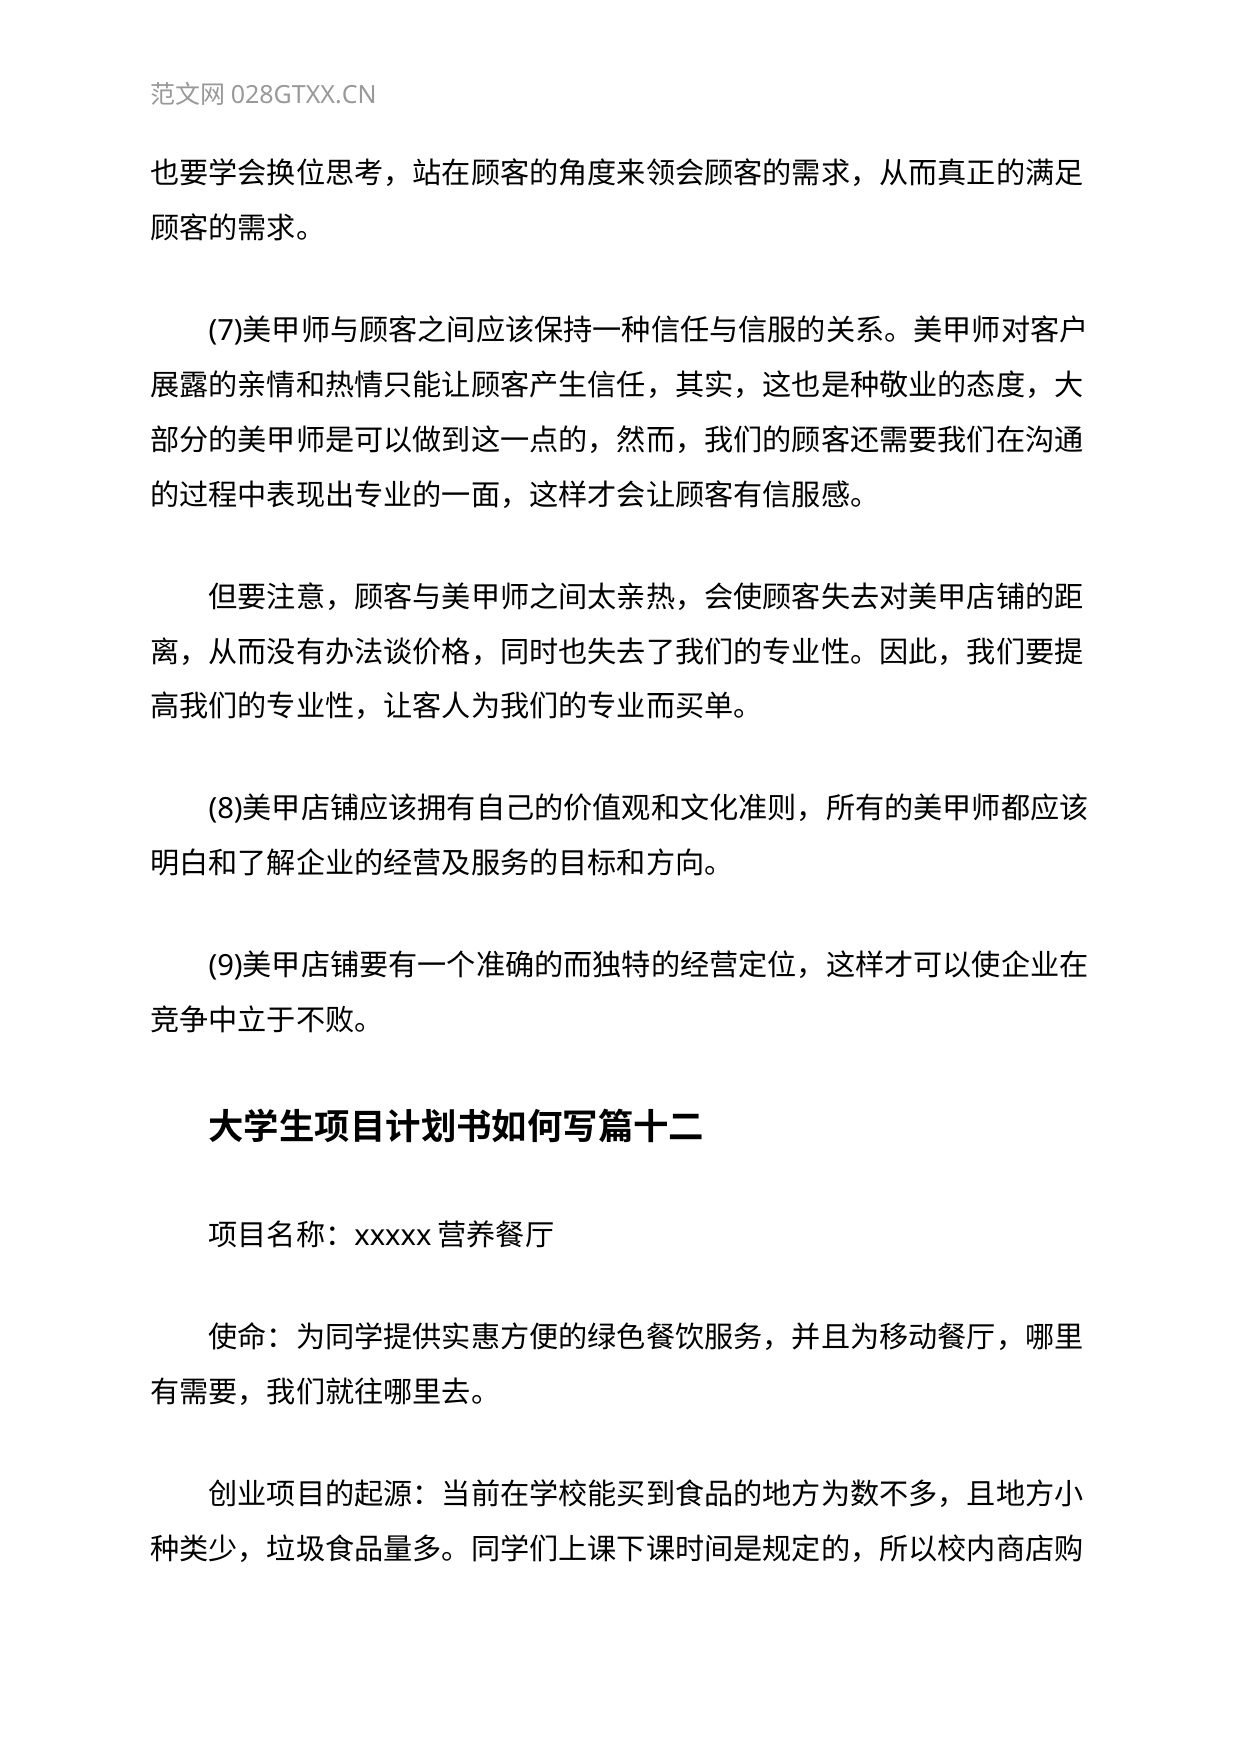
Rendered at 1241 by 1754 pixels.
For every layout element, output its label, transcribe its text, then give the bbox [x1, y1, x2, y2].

text (7)美甲师与顾客之间应该保持一种信任与信服的关系。美甲师对客户展露的亲情和热情只能让顾客产生信任，其实，这也是种敬业的态度，大部分的美甲师是可以做到这一点的，然而，我们的顾客还需要我们在沟通的过程中表现出专业的一面，这样才会让顾客有信服感。 [150, 307, 1090, 514]
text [150, 1470, 1090, 1568]
text 使命：为同学提供实惠方便的绿色餐饮服务，并且为移动餐厅，哪里有需要，我们就往哪里去。 [150, 1314, 1090, 1411]
text 大学生项目计划书如何写篇十二 [150, 1098, 1090, 1149]
text (9)美甲店铺要有一个准确的而独特的经营定位，这样才可以使企业在竞争中立于不败。 [150, 942, 1090, 1039]
text (8)美甲店铺应该拥有自己的价值观和文化准则，所有的美甲师都应该明白和了解企业的经营及服务的目标和方向。 [150, 785, 1090, 882]
text 项目名称：xxxxx营养餐厅 [150, 1212, 1090, 1254]
text 但要注意，顾客与美甲师之间太亲热，会使顾客失去对美甲店铺的距离，从而没有办法谈价格，同时也失去了我们的专业性。因此，我们要提高我们的专业性，让客人为我们的专业而买单。 [150, 573, 1090, 725]
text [150, 150, 1090, 247]
